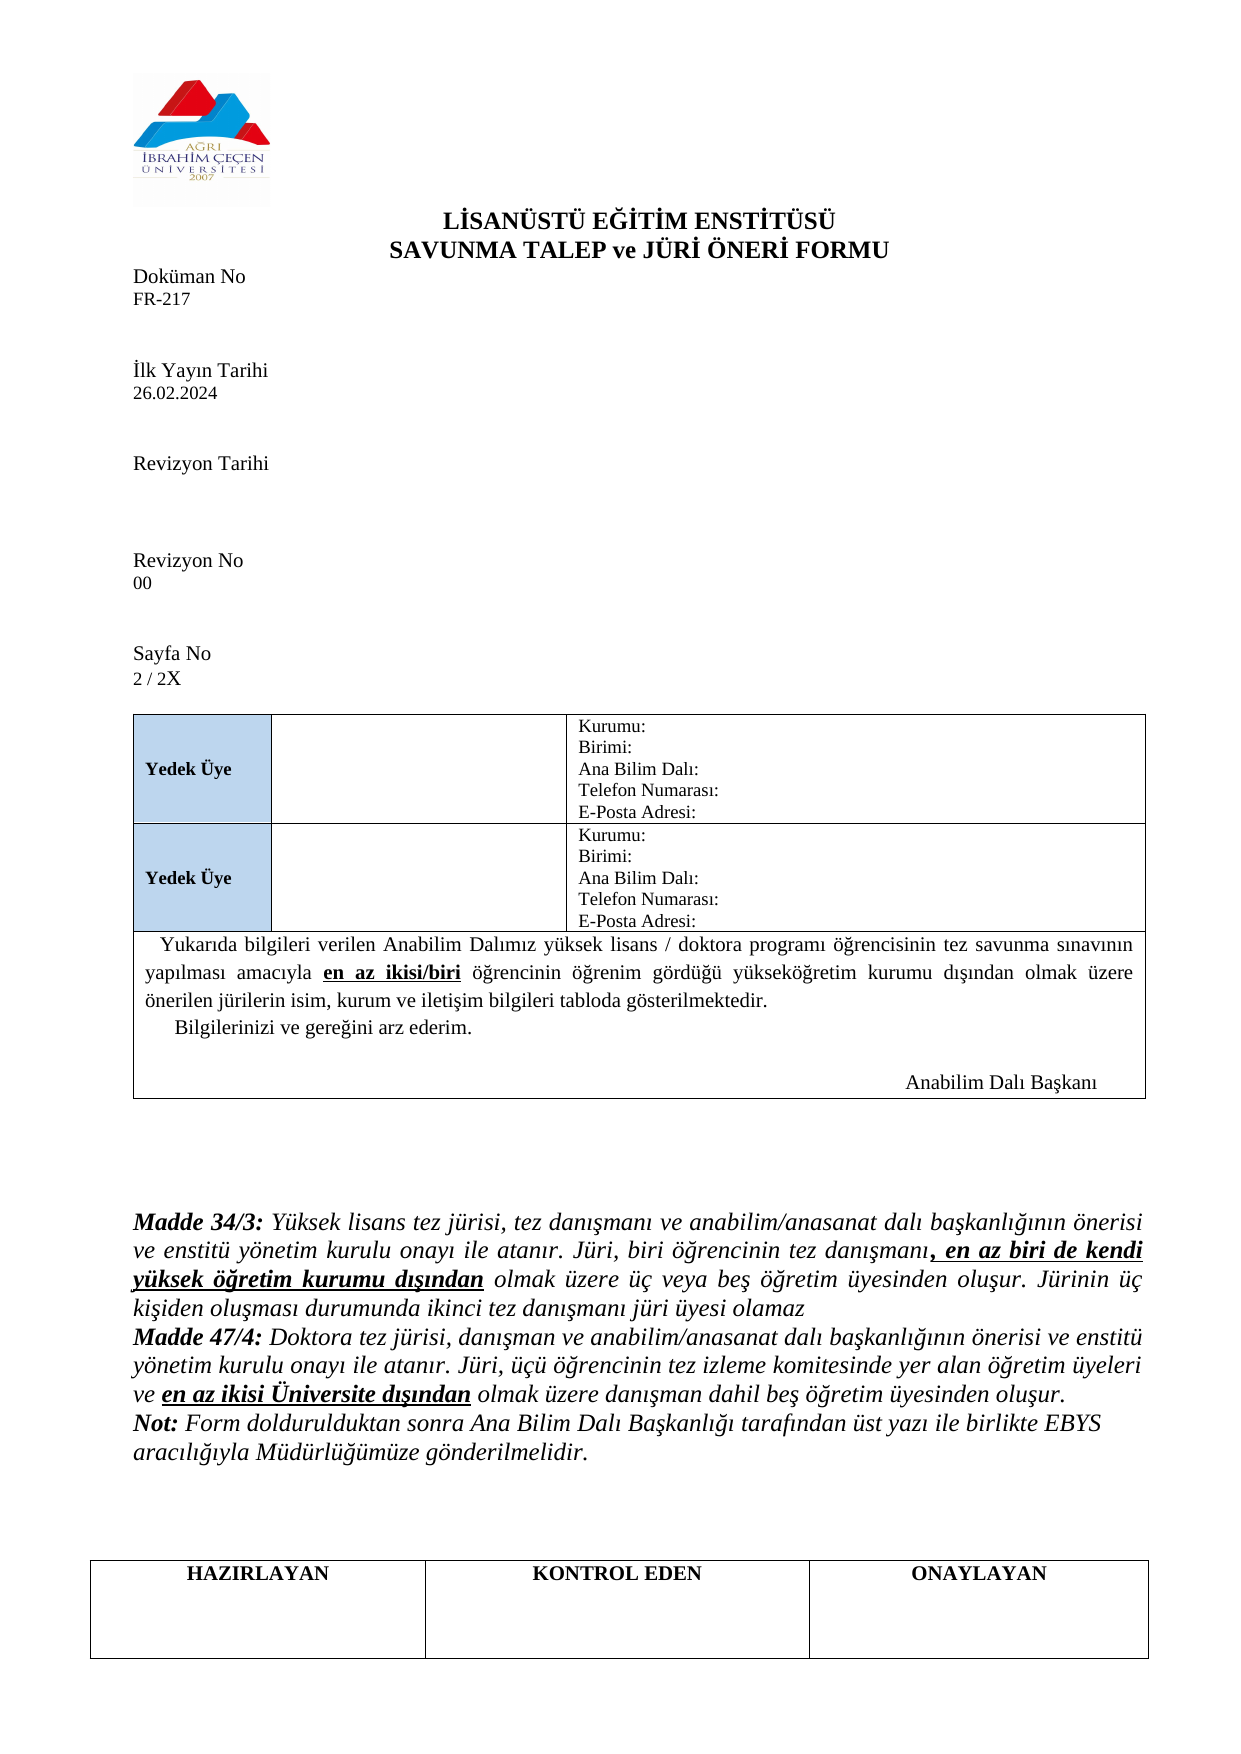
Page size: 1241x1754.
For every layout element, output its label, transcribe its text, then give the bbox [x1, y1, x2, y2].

table_cell [272, 715, 566, 822]
text Madde 34/3: Yüksek lisans tez jürisi, tez danışmanı ve anabilim/anasanat dalı başkanlığının önerisi ve enstitü yönetim kurulu onayı ile atanır. Jüri, biri öğrencinin tez danışmanı, en az biri de kendi yüksek öğretim kurumu dışından olmak üzere üç veya beş öğretim üyesinden oluşur. Jürinin üç kişiden oluşması durumunda ikinci tez danışmanı jüri üyesi olamaz [133, 1207, 1146, 1322]
table_cell Yedek Üye [134, 824, 271, 931]
table_cell Kurumu: Birimi: Ana Bilim Dalı: Telefon Numarası: E-Posta Adresi: [567, 824, 1145, 931]
table_cell Yedek Üye [134, 715, 271, 822]
table_cell [272, 824, 566, 931]
table_cell Yukarıda bilgileri verilen Anabilim Dalımız yüksek lisans / doktora programı öğrencisinin tez savunma sınavının yapılması amacıyla en az ikisi/biri öğrencinin öğrenim gördüğü yükseköğretim kurumu dışından olmak üzere önerilen jürilerin isim, kurum ve iletişim bilgileri tabloda gösterilmektedir. Bilgilerinizi ve gereğini arz ederim. Anabilim Dalı Başkanı [134, 932, 1145, 1098]
table_cell Kurumu: Birimi: Ana Bilim Dalı: Telefon Numarası: E-Posta Adresi: [567, 715, 1145, 822]
picture [132, 73, 271, 207]
text Madde 47/4: Doktora tez jürisi, danışman ve anabilim/anasanat dalı başkanlığının önerisi ve enstitü yönetim kurulu onayı ile atanır. Jüri, üçü öğrencinin tez izleme komitesinde yer alan öğretim üyeleri ve en az ikisi Üniversite dışından olmak üzere danışman dahil beş öğretim üyesinden oluşur. [133, 1322, 1146, 1408]
text Not: Form doldurulduktan sonra Ana Bilim Dalı Başkanlığı tarafından üst yazı ile birlikte EBYS aracılığıyla Müdürlüğümüze gönderilmelidir. [133, 1408, 1146, 1466]
